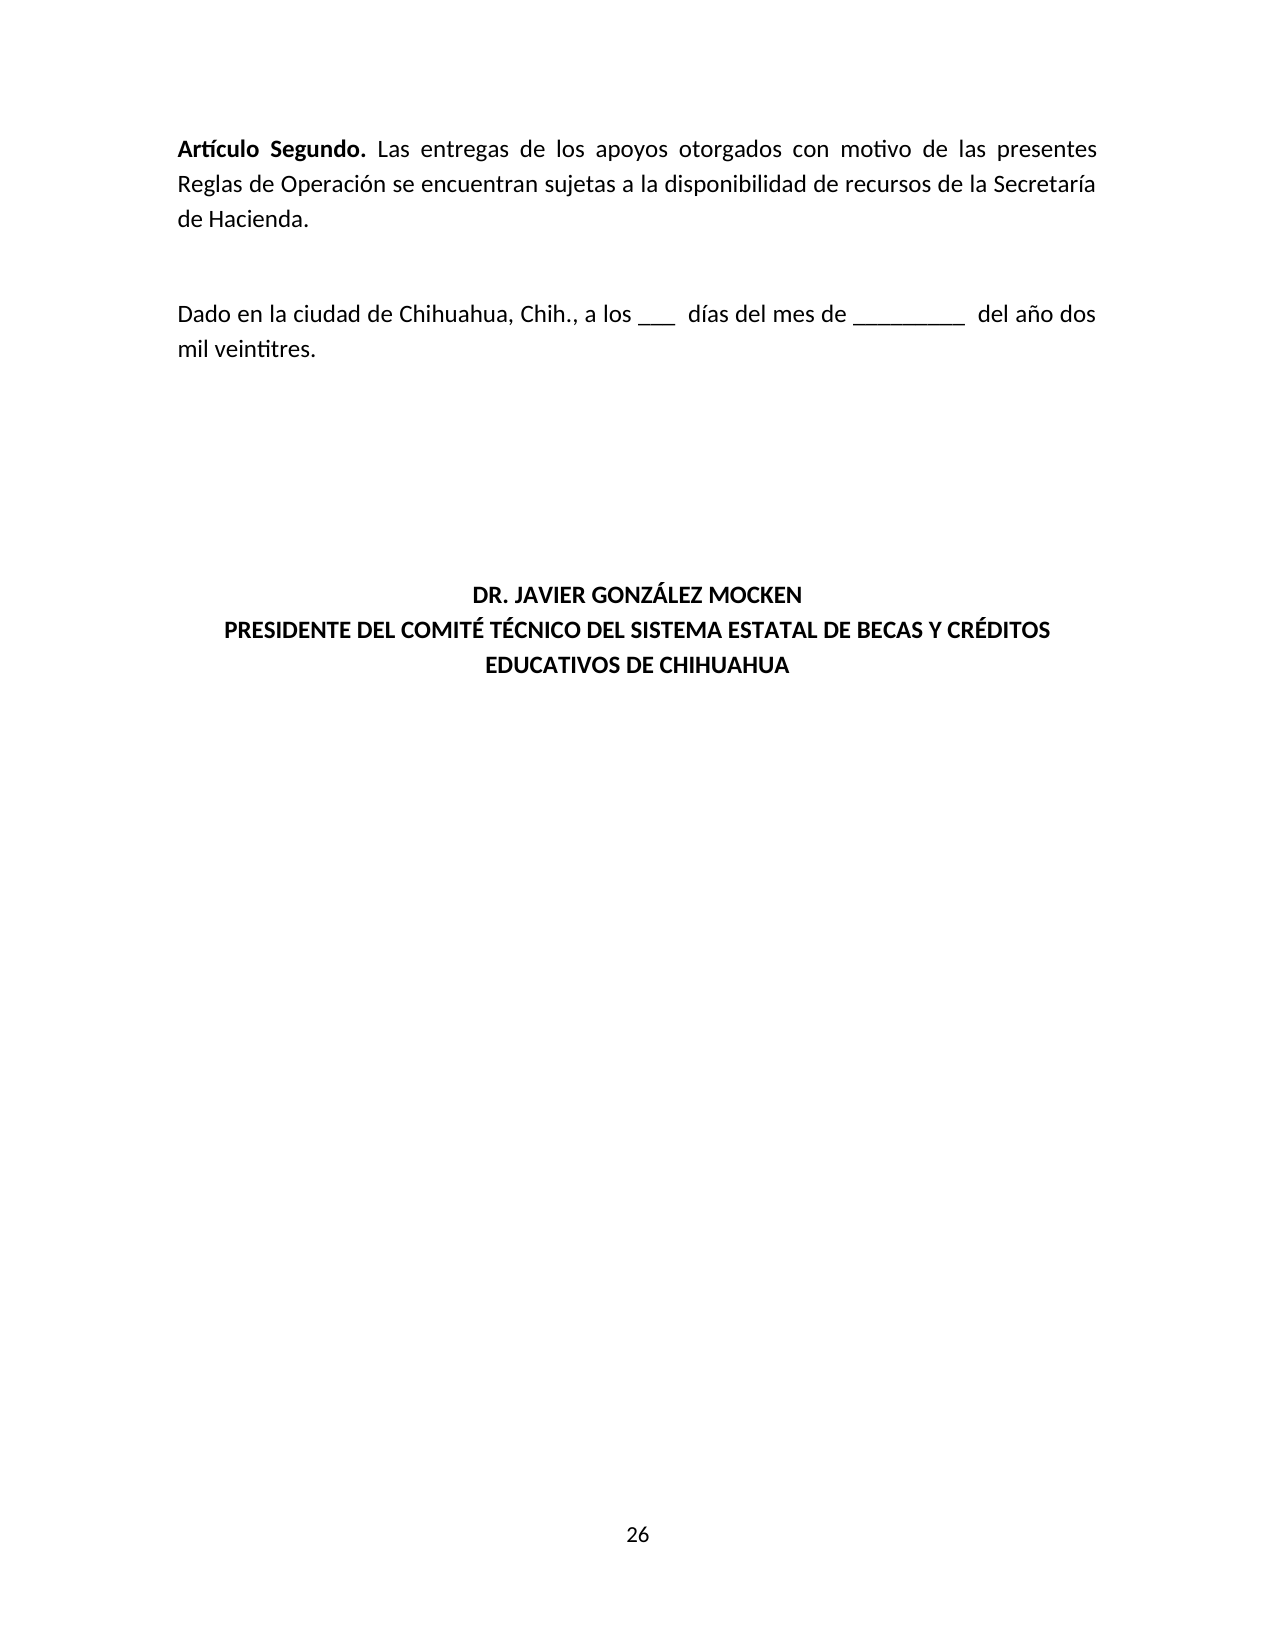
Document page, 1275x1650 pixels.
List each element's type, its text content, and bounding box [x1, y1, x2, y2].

text DR. JAVIER GONZÁLEZ MOCKEN PRESIDENTE DEL COMITÉ TÉCNICO DEL SISTEMA ESTATAL DE BECAS Y CRÉDITOS EDUCATIVOS DE CHIHUAHUA [177, 579, 1098, 679]
text Dado en la ciudad de Chihuahua, Chih., a los ___ días del mes de _________ del año dos mil veintitres. [177, 298, 1098, 363]
text Artículo Segundo. Las entregas de los apoyos otorgados con motivo de las presentes Reglas de Operación se encuentran sujetas a la disponibilidad de recursos de la Secretaría de Hacienda. [177, 133, 1098, 233]
